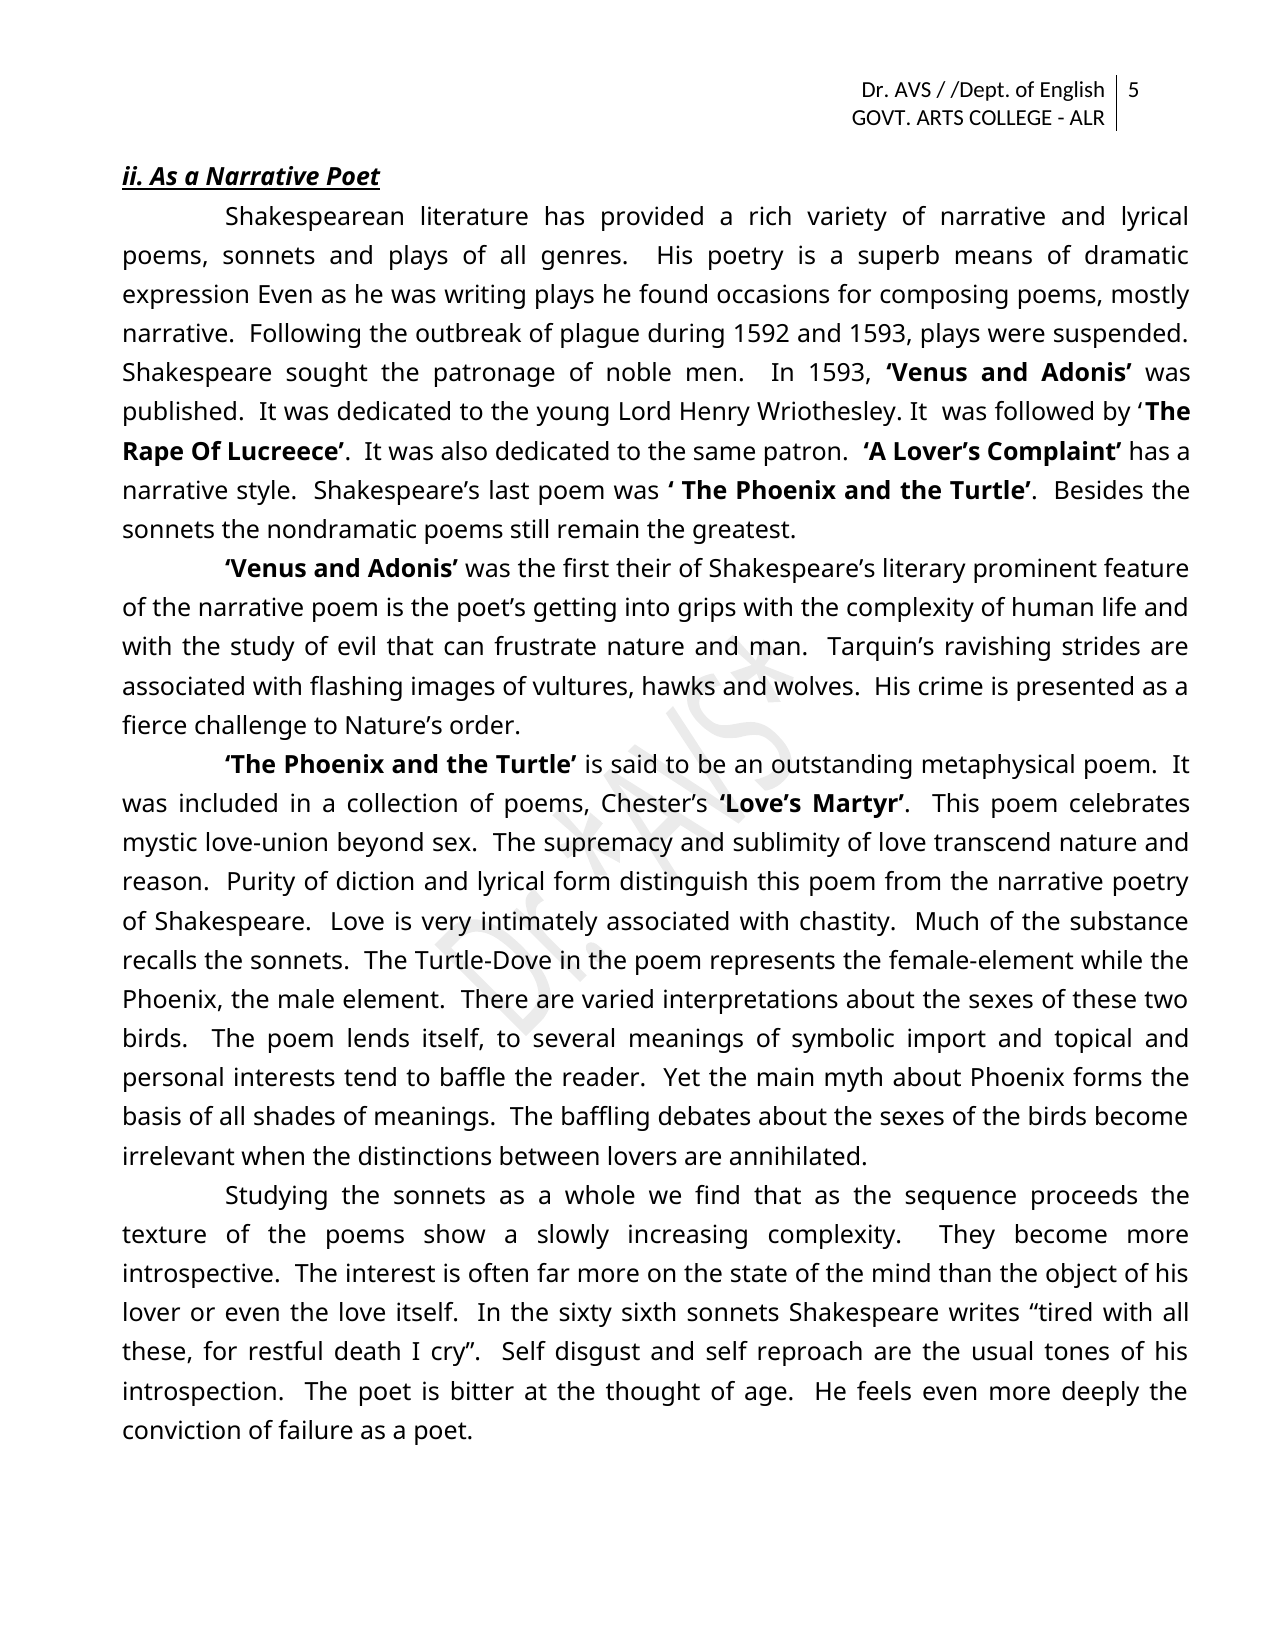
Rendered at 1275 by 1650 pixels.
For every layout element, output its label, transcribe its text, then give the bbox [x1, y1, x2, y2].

list Shakespearean literature has provided a rich variety of narrative and lyrical poems, sonnets and plays of all genres. His poetry is a superb means of dramatic expression Even as he was writing plays he found occasions for composing poems, mostly narrative. Following the outbreak of plague during 1592 and 1593, plays were suspended. Shakespeare sought the patronage of noble men. In 1593, ‘Venus and Adonis’ was published. It was dedicated to the young Lord Henry Wriothesley. It was followed by ‘The Rape Of Lucreece’. It was also dedicated to the same patron. ‘A Lover’s Complaint’ has a narrative style. Shakespeare’s last poem was ‘ The Phoenix and the Turtle’. Besides the sonnets the nondramatic poems still remain the greatest. [122, 198, 1191, 546]
list ‘Venus and Adonis’ was the first their of Shakespeare’s literary prominent feature of the narrative poem is the poet’s getting into grips with the complexity of human life and with the study of evil that can frustrate nature and man. Tarquin’s ravishing strides are associated with flashing images of vultures, hawks and wolves. His crime is presented as a fierce challenge to Nature’s order. [122, 551, 1191, 741]
list ‘The Phoenix and the Turtle’ is said to be an outstanding metaphysical poem. It was included in a collection of poems, Chester’s ‘Love’s Martyr’. This poem celebrates mystic love-union beyond sex. The supremacy and sublimity of love transcend nature and reason. Purity of diction and lyrical form distinguish this poem from the narrative poetry of Shakespeare. Love is very intimately associated with chastity. Much of the substance recalls the sonnets. The Turtle-Dove in the poem represents the female-element while the Phoenix, the male element. There are varied interpretations about the sexes of these two birds. The poem lends itself, to several meanings of symbolic import and topical and personal interests tend to baffle the reader. Yet the main myth about Phoenix forms the basis of all shades of meanings. The baffling debates about the sexes of the birds become irrelevant when the distinctions between lovers are annihilated. [122, 747, 1191, 1172]
list Studying the sonnets as a whole we find that as the sequence proceeds the texture of the poems show a slowly increasing complexity. They become more introspective. The interest is often far more on the state of the mind than the object of his lover or even the love itself. In the sixty sixth sonnets Shakespeare writes “tired with all these, for restful death I cry”. Self disgust and self reproach are the usual tones of his introspection. The poet is bitter at the thought of age. He feels even more deeply the conviction of failure as a poet. [122, 1177, 1191, 1446]
list ii. As a Narrative Poet [122, 159, 1191, 193]
